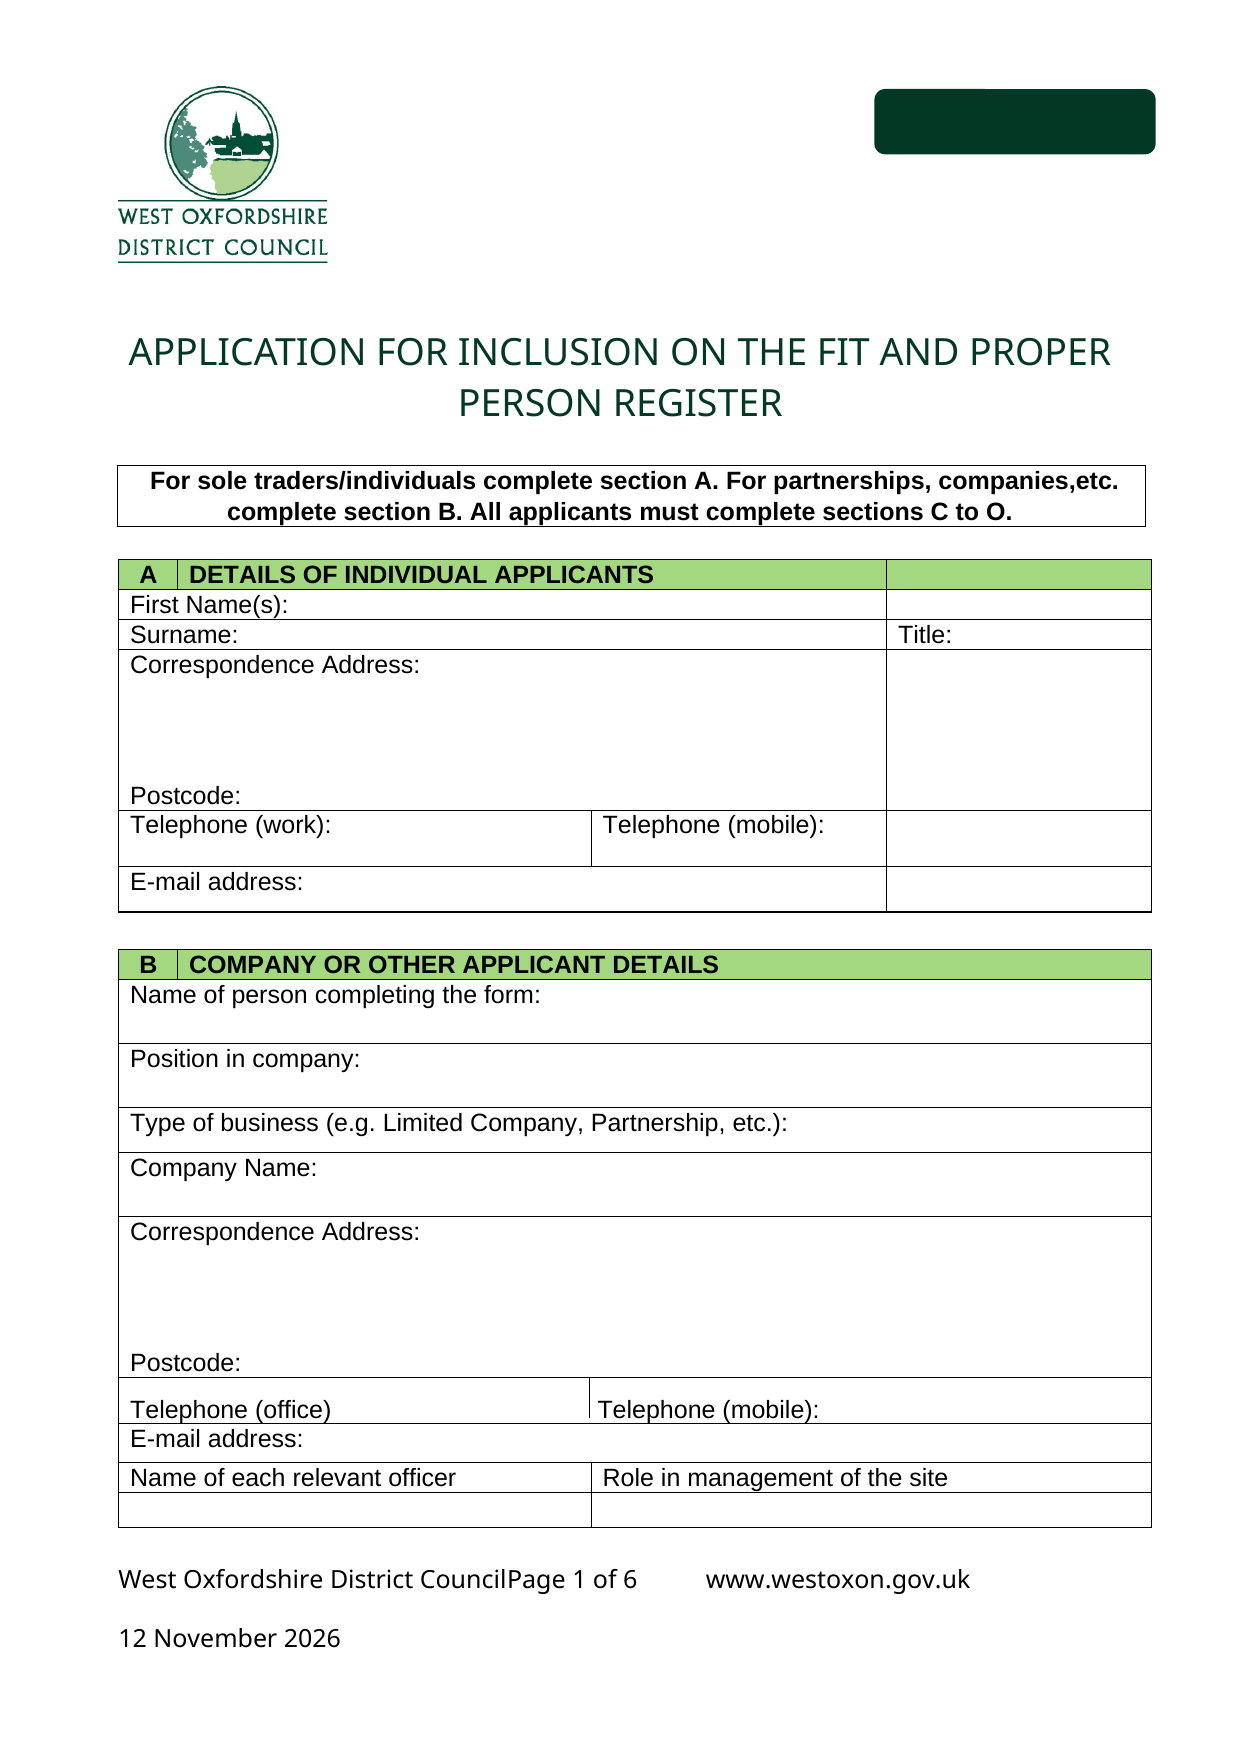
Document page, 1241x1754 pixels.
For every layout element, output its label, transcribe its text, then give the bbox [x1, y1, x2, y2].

table_cell E-mail address: [119, 1424, 1151, 1462]
picture [118, 86, 328, 263]
table_cell Type of business (e.g. Limited Company, Partnership, etc.): [119, 1108, 1151, 1152]
table_header COMPANY OR OTHER APPLICANT DETAILS [178, 950, 1151, 979]
table_cell [887, 811, 1151, 866]
table_cell Position in company: [119, 1044, 1151, 1107]
table_cell Title: [887, 620, 1151, 649]
table_cell [887, 590, 1151, 619]
table_cell [887, 867, 1151, 911]
text For sole traders/individuals complete section A. For partnerships, companies,etc. complete section B. All applicants must complete sections C to O. [118, 466, 1145, 526]
table_cell Role in management of the site [592, 1463, 1151, 1492]
table_cell Name of each relevant officer [119, 1463, 591, 1492]
table_cell Surname: [119, 620, 886, 649]
table_header A [119, 560, 177, 589]
table_cell [119, 1493, 591, 1527]
table_header B [119, 950, 177, 979]
table_cell Telephone (office) Telephone (mobile): [119, 1378, 1151, 1423]
table_cell [592, 1493, 1151, 1527]
table_cell E-mail address: [119, 867, 886, 911]
table_cell First Name(s): [119, 590, 886, 619]
table_cell Correspondence Address: Postcode: [119, 650, 886, 809]
table_cell Company Name: [119, 1153, 1151, 1216]
subtitle APPLICATION FOR INCLUSION ON THE FIT AND PROPER PERSON REGISTER [118, 325, 1122, 427]
table_cell Correspondence Address: Postcode: [119, 1217, 1151, 1377]
table_cell [887, 650, 1151, 809]
table_header DETAILS OF INDIVIDUAL APPLICANTS [178, 560, 886, 589]
table_cell Telephone (mobile): [592, 811, 886, 866]
table_cell Name of person completing the form: [119, 980, 1151, 1043]
table_cell Telephone (work): [119, 811, 591, 866]
table_header [887, 560, 1151, 589]
